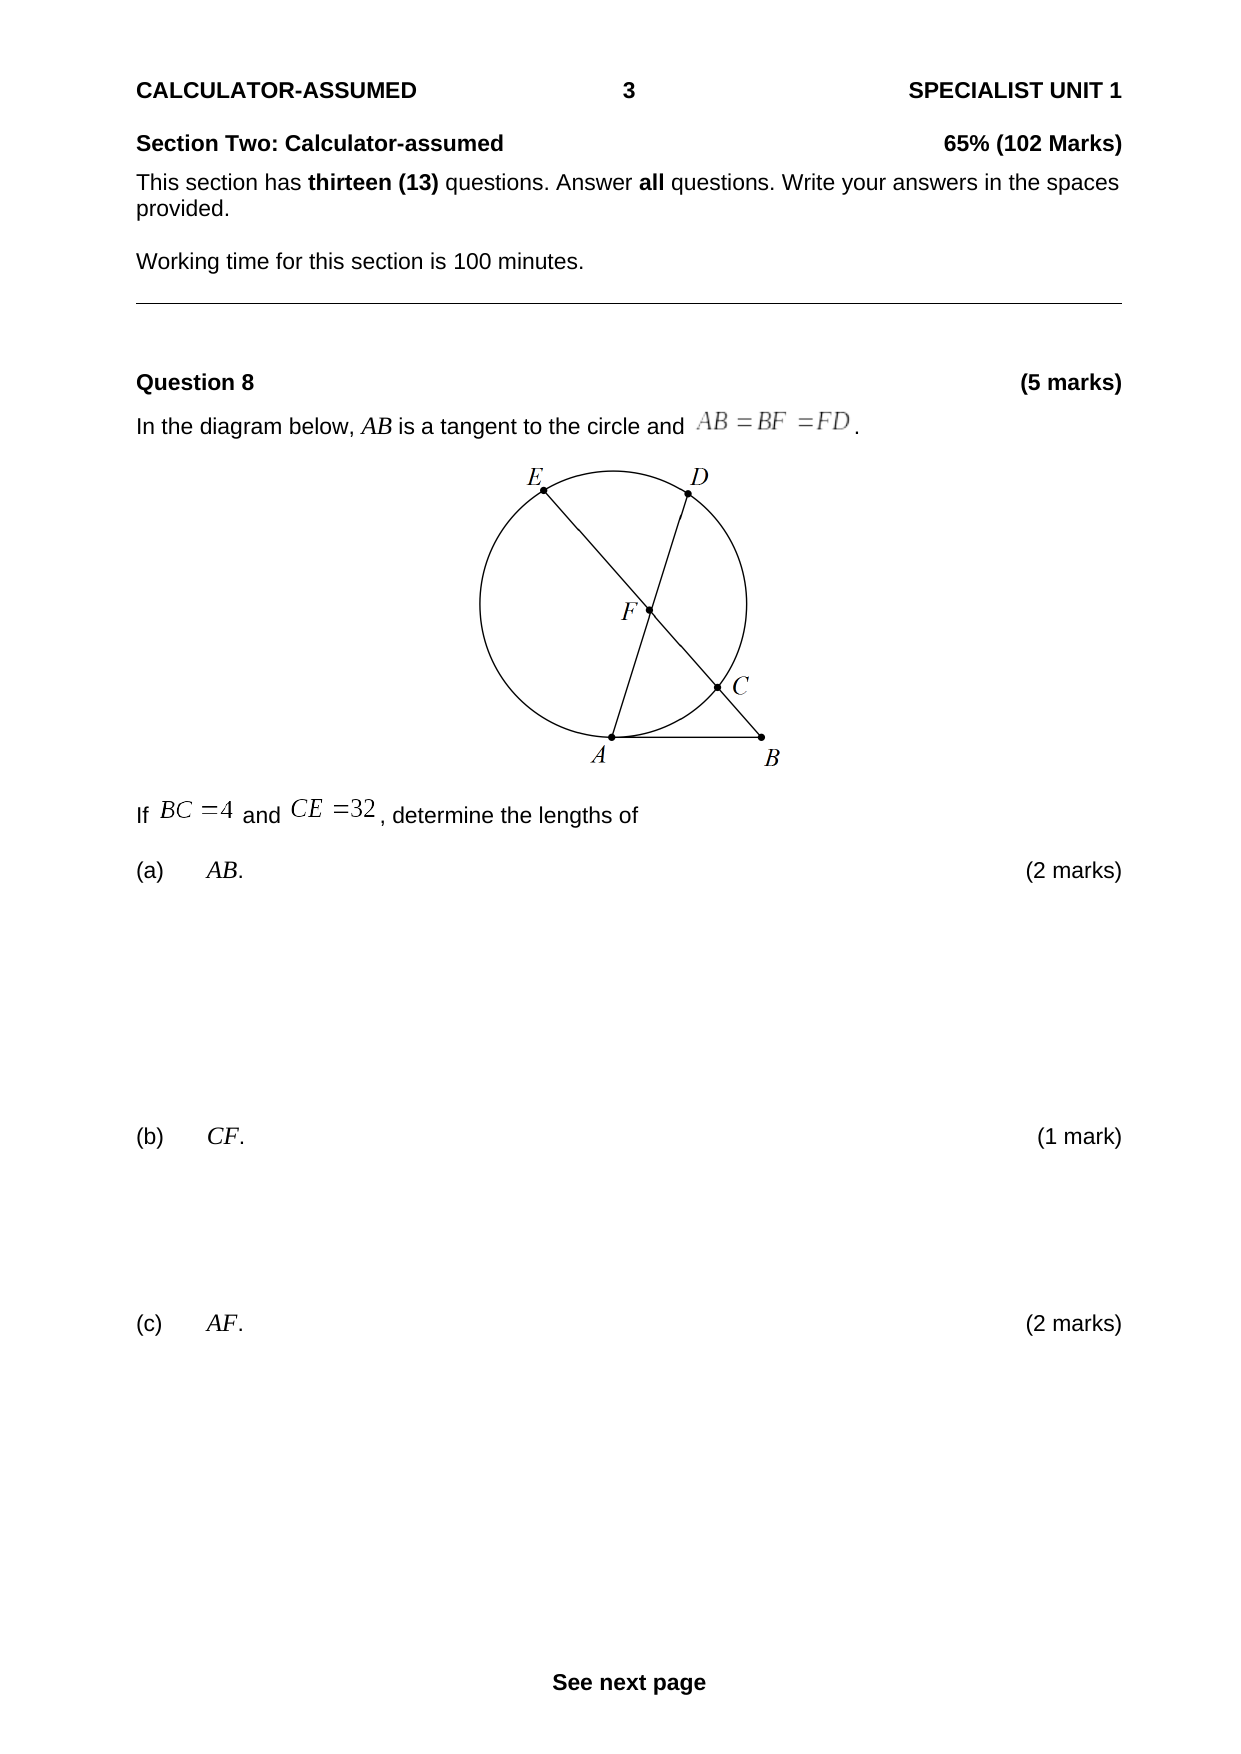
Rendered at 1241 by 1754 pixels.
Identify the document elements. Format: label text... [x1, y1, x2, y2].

text This section has thirteen (13) questions. Answer all questions. Write your answers in the spaces provided. [136, 169, 1122, 221]
text In the diagram below, AB is a tangent to the circle and . [136, 408, 1122, 440]
text (b) CF. (1 mark) [136, 1121, 1122, 1149]
text (c) AF. (2 marks) [136, 1308, 1122, 1336]
text Question 8 (5 marks) [136, 369, 1122, 395]
text (a) AB. (2 marks) [136, 855, 1122, 884]
text If and , determine the lengths of [136, 794, 1122, 828]
text Section Two: Calculator-assumed 65% (102 Marks) [136, 130, 1122, 156]
text Working time for this section is 100 minutes. [136, 248, 1122, 274]
picture [476, 466, 782, 768]
